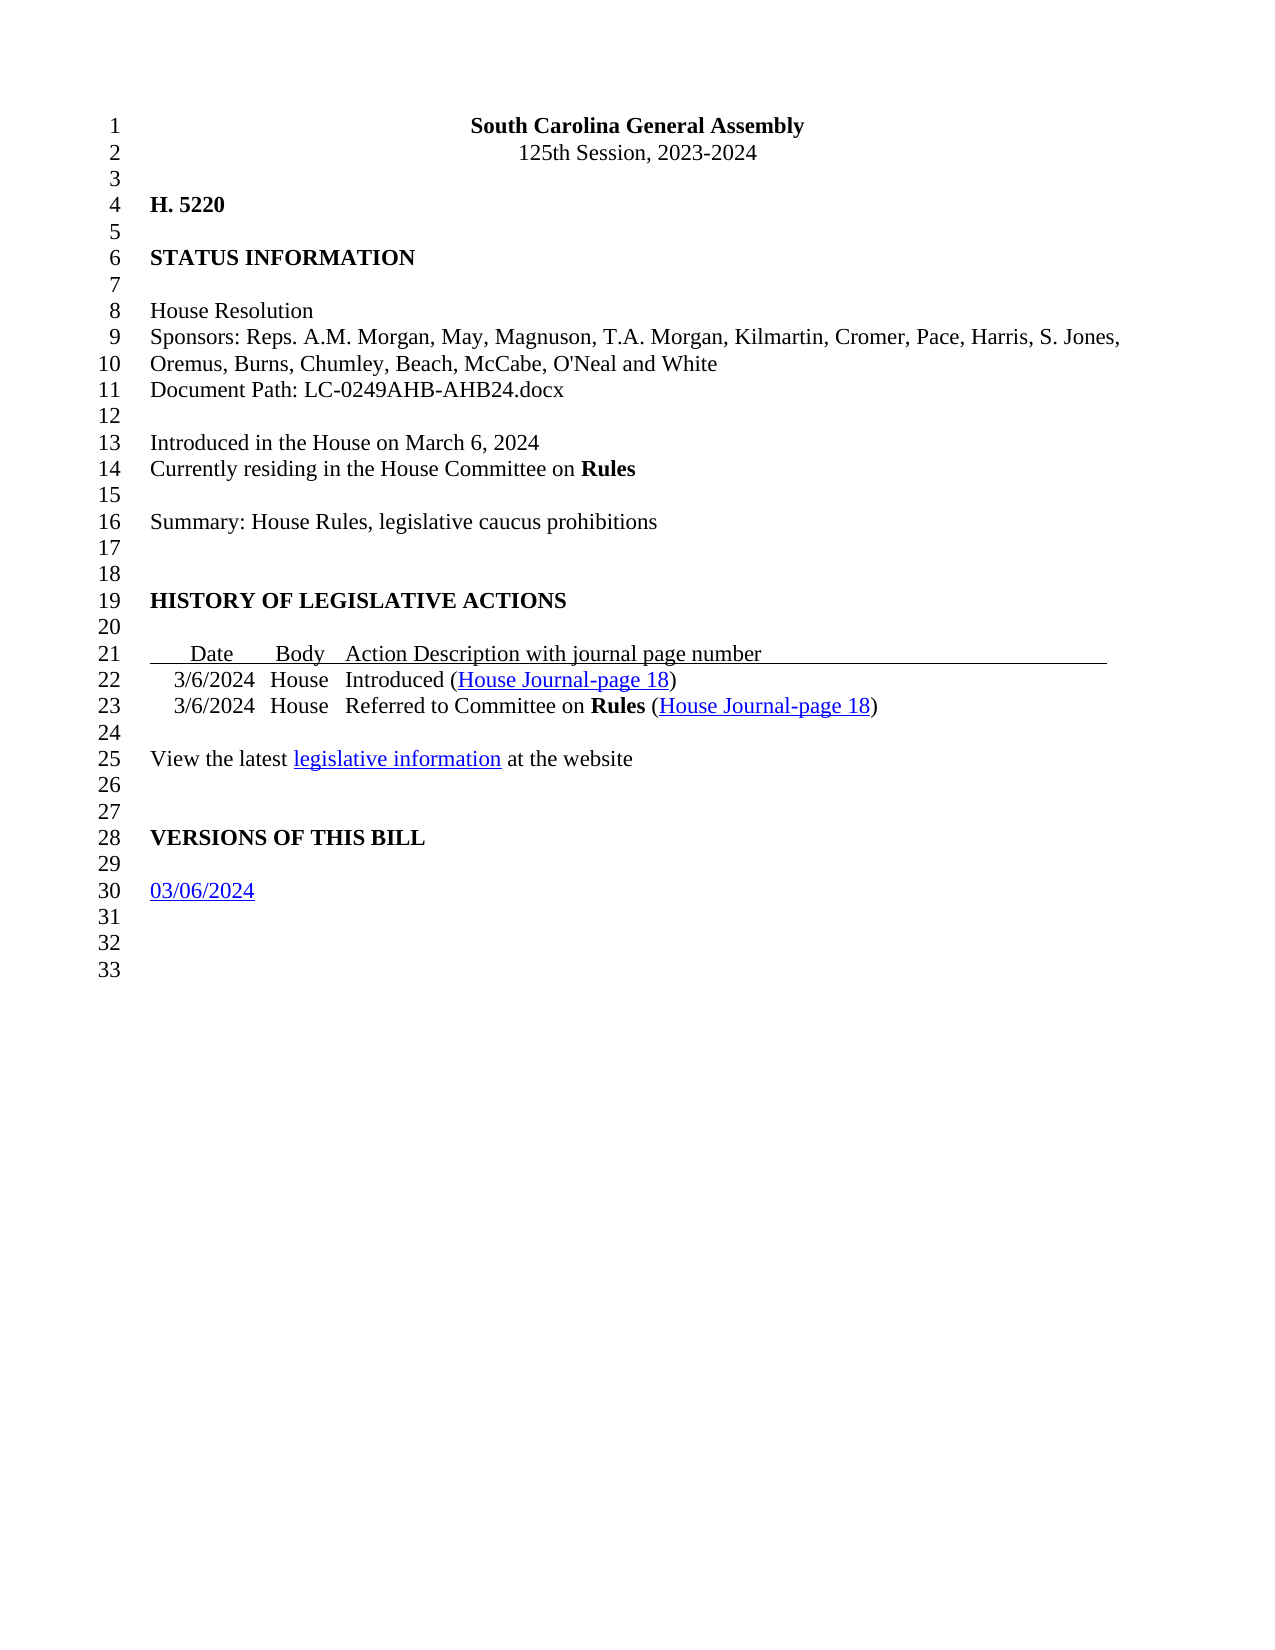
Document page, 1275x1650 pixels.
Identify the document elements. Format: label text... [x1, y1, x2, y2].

text HISTORY OF LEGISLATIVE ACTIONS [150, 587, 1125, 613]
text Document Path: LC-0249AHB-AHB24.docx [150, 376, 1125, 402]
text STATUS INFORMATION [150, 244, 1125, 271]
text H. 5220 [150, 192, 1125, 218]
text Date Body Action Description with journal page number [150, 639, 1125, 666]
text 125th Session, 2023-2024 [150, 139, 1125, 165]
text 3/6/2024 House Referred to Committee on Rules (House Journal-page 18) [150, 692, 1125, 719]
text Summary: House Rules, legislative caucus prohibitions [150, 508, 1125, 534]
text View the latest legislative information at the website [150, 745, 1125, 771]
text South Carolina General Assembly [150, 112, 1125, 139]
text 3/6/2024 House Introduced (House Journal-page 18) [150, 666, 1125, 692]
text Currently residing in the House Committee on Rules [150, 455, 1125, 481]
text Sponsors: Reps. A.M. Morgan, May, Magnuson, T.A. Morgan, Kilmartin, Cromer, Pace, Harris, S. Jones, Oremus, Burns, Chumley, Beach, McCabe, O'Neal and White [150, 323, 1125, 376]
text 03/06/2024 [150, 877, 1125, 903]
text Introduced in the House on March 6, 2024 [150, 429, 1125, 455]
text House Resolution [150, 297, 1125, 323]
text VERSIONS OF THIS BILL [150, 824, 1125, 850]
